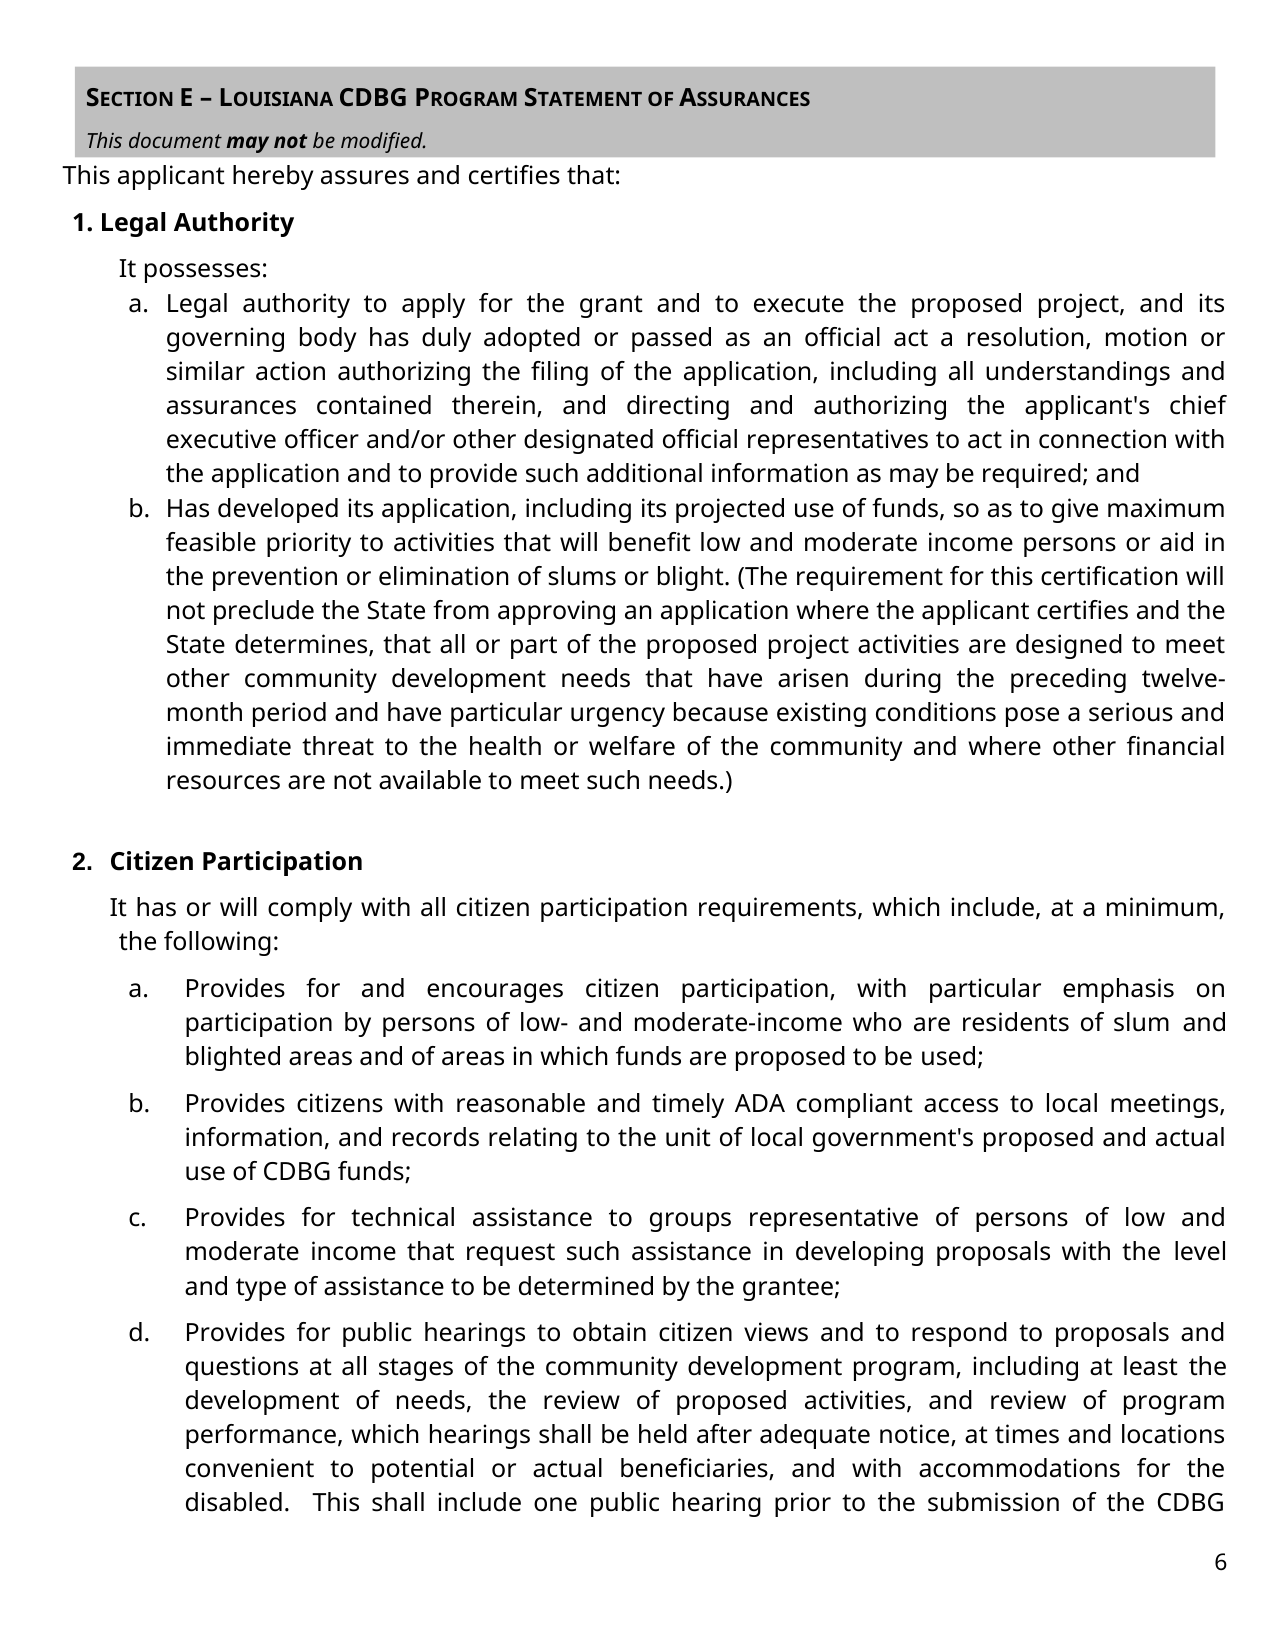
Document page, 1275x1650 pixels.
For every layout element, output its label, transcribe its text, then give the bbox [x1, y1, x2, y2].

text It possesses: [119, 251, 1227, 285]
list Provides for technical assistance to groups representative of persons of low and moderate income that request such assistance in developing proposals with the level and type of assistance to be determined by the grantee; [128, 1200, 1227, 1302]
list Provides for and encourages citizen participation, with particular emphasis on participation by persons of low- and moderate-income who are residents of slum and blighted areas and of areas in which funds are proposed to be used; [128, 971, 1227, 1073]
list Provides citizens with reasonable and timely ADA compliant access to local meetings, information, and records relating to the unit of local government's proposed and actual use of CDBG funds; [128, 1085, 1227, 1187]
text 1. Legal Authority [72, 204, 1227, 238]
list Citizen Participation [72, 843, 1227, 877]
list It has or will comply with all citizen participation requirements, which include, at a minimum, the following: [109, 890, 1227, 958]
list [128, 1315, 1227, 1519]
text This applicant hereby assures and certifies that: [62, 158, 1227, 192]
list Legal authority to apply for the grant and to execute the proposed project, and its governing body has duly adopted or passed as an official act a resolution, motion or similar action authorizing the filing of the application, including all understandings and assurances contained therein, and directing and authorizing the applicant's chief executive officer and/or other designated official representatives to act in connection with the application and to provide such additional information as may be required; and [128, 285, 1227, 490]
list Has developed its application, including its projected use of funds, so as to give maximum feasible priority to activities that will benefit low and moderate income persons or aid in the prevention or elimination of slums or blight. (The requirement for this certification will not preclude the State from approving an application where the applicant certifies and the State determines, that all or part of the proposed project activities are designed to meet other community development needs that have arisen during the preceding twelve-month period and have particular urgency because existing conditions pose a serious and immediate threat to the health or welfare of the community and where other financial resources are not available to meet such needs.) [128, 490, 1227, 797]
